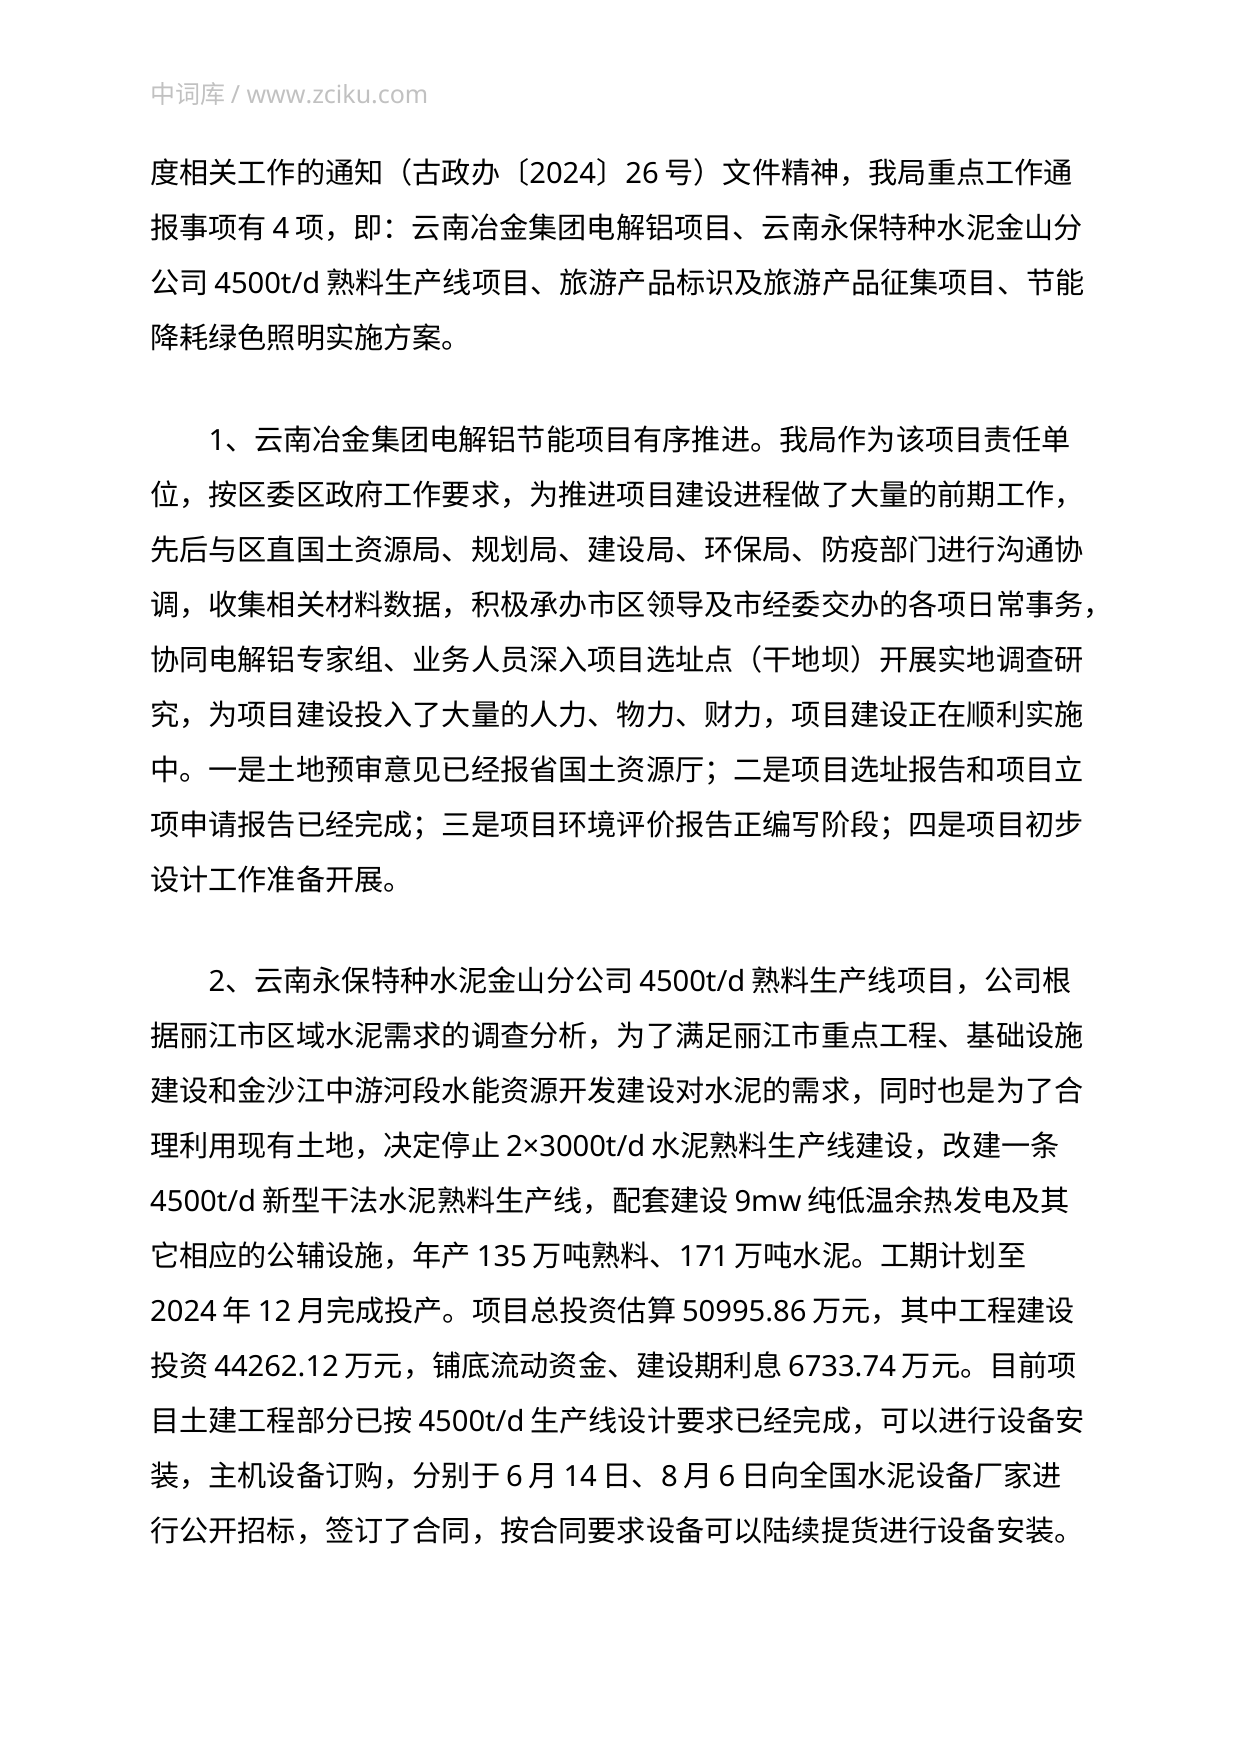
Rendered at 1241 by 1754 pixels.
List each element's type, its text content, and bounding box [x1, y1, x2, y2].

text 1、云南冶金集团电解铝节能项目有序推进。我局作为该项目责任单位，按区委区政府工作要求，为推进项目建设进程做了大量的前期工作，先后与区直国土资源局、规划局、建设局、环保局、防疫部门进行沟通协调，收集相关材料数据，积极承办市区领导及市经委交办的各项日常事务，协同电解铝专家组、业务人员深入项目选址点（干地坝）开展实地调查研究，为项目建设投入了大量的人力、物力、财力，项目建设正在顺利实施中。一是土地预审意见已经报省国土资源厅；二是项目选址报告和项目立项申请报告已经完成；三是项目环境评价报告正编写阶段；四是项目初步设计工作准备开展。 [150, 417, 1090, 898]
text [150, 150, 1090, 357]
text 2、云南永保特种水泥金山分公司4500t/d熟料生产线项目，公司根据丽江市区域水泥需求的调查分析，为了满足丽江市重点工程、基础设施建设和金沙江中游河段水能资源开发建设对水泥的需求，同时也是为了合理利用现有土地，决定停止2×3000t/d水泥熟料生产线建设，改建一条4500t/d新型干法水泥熟料生产线，配套建设9mw纯低温余热发电及其它相应的公辅设施，年产135万吨熟料、171万吨水泥。工期计划至2024年12月完成投产。项目总投资估算50995.86万元，其中工程建设投资44262.12万元，铺底流动资金、建设期利息6733.74万元。目前项目土建工程部分已按4500t/d生产线设计要求已经完成，可以进行设备安装，主机设备订购，分别于6月14日、8月6日向全国水泥设备厂家进行公开招标，签订了合同，按合同要求设备可以陆续提货进行设备安装。 [150, 958, 1090, 1550]
